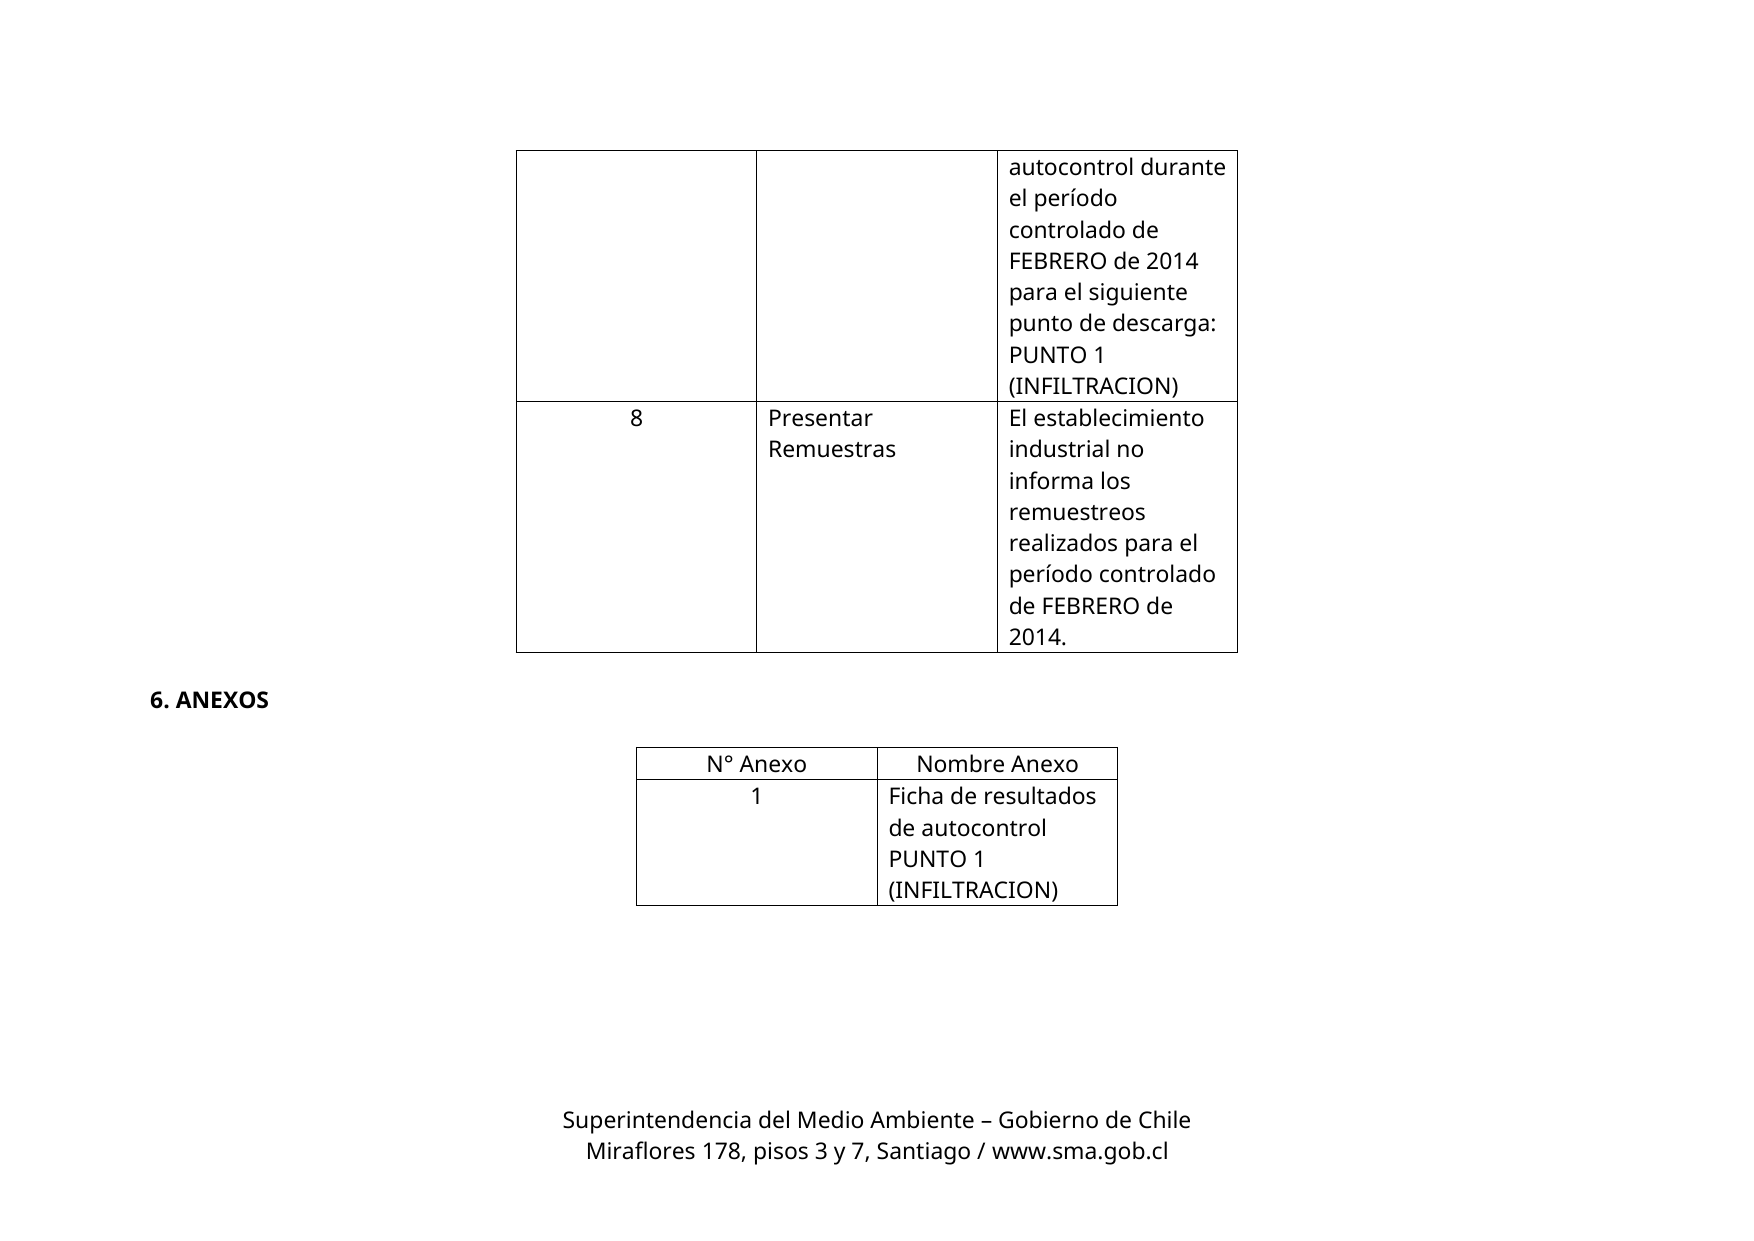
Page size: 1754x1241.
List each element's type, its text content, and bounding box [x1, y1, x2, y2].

table_cell 1 [637, 780, 877, 905]
table_cell 1 [517, 151, 756, 401]
text 6. ANEXOS [150, 653, 1604, 716]
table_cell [757, 151, 997, 401]
table_cell Presentar Remuestras [757, 402, 997, 652]
table_cell Ficha de resultados de autocontrol PUNTO 1 (INFILTRACION) [878, 780, 1117, 905]
table_header Nombre Anexo [878, 748, 1117, 779]
table_cell El establecimiento industrial no informa los remuestreos realizados para el período controlado de FEBRERO de 2014. [998, 402, 1237, 652]
table_header N° Anexo [637, 748, 877, 779]
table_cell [998, 151, 1237, 401]
table_cell 8 [517, 402, 756, 652]
